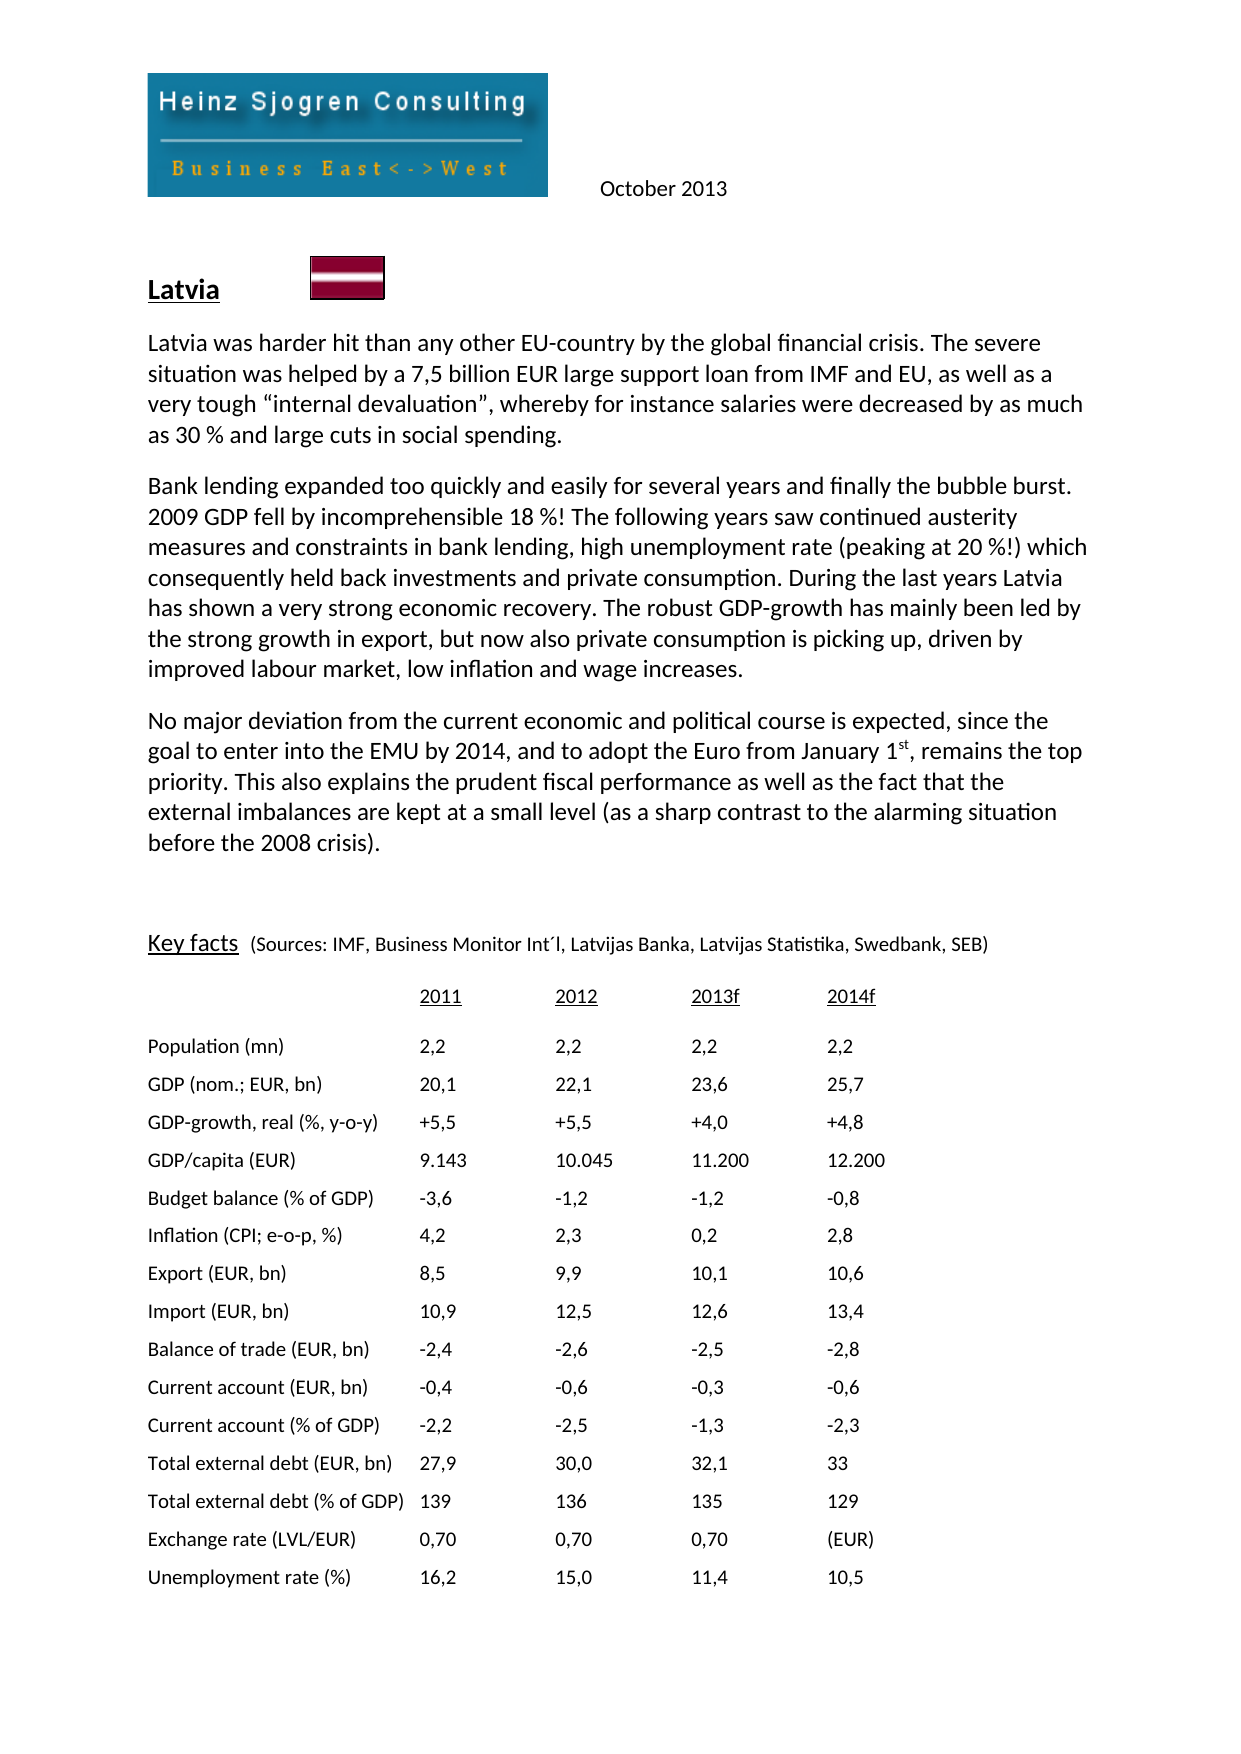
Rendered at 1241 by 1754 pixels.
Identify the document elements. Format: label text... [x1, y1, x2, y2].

text No major deviation from the current economic and political course is expected, since the goal to enter into the EMU by 2014, and to adopt the Euro from January 1st, remains the top priority. This also explains the prudent fiscal performance as well as the fact that the external imbalances are kept at a small level (as a sharp contrast to the alarming situation before the 2008 crisis). [148, 705, 1093, 858]
text Budget balance (% of GDP) -3,6 -1,2 -1,2 -0,8 [148, 1185, 1093, 1210]
text GDP/capita (EUR) 9.143 10.045 11.200 12.200 [148, 1147, 1093, 1172]
text Total external debt (% of GDP) 139 136 135 129 [148, 1488, 1093, 1513]
text Exchange rate (LVL/EUR) 0,70 0,70 0,70 (EUR) [148, 1526, 1093, 1551]
text Import (EUR, bn) 10,9 12,5 12,6 13,4 [148, 1298, 1093, 1324]
text Inflation (CPI; e-o-p, %) 4,2 2,3 0,2 2,8 [148, 1223, 1093, 1248]
text Export (EUR, bn) 8,5 9,9 10,1 10,6 [148, 1261, 1093, 1286]
text Key facts (Sources: IMF, Business Monitor Int´l, Latvijas Banka, Latvijas Statistika, Swedbank, SEB) [148, 927, 1093, 958]
text Population (mn) 2,2 2,2 2,2 2,2 [148, 1033, 1093, 1058]
text Unemployment rate (%) 16,2 15,0 11,4 10,5 [148, 1564, 1093, 1589]
text GDP (nom.; EUR, bn) 20,1 22,1 23,6 25,7 [148, 1071, 1093, 1096]
text Total external debt (EUR, bn) 27,9 30,0 32,1 33 [148, 1450, 1093, 1476]
text 2011 2012 2013f 2014f [148, 983, 1093, 1008]
text Latvia [148, 256, 1093, 307]
text Latvia was harder hit than any other EU-country by the global financial crisis. The severe situation was helped by a 7,5 billion EUR large support loan from IMF and EU, as well as a very tough “internal devaluation”, whereby for instance salaries were decreased by as much as 30 % and large cuts in social spending. [148, 328, 1093, 450]
text GDP-growth, real (%, y-o-y) +5,5 +5,5 +4,0 +4,8 [148, 1109, 1093, 1134]
text Current account (EUR, bn) -0,4 -0,6 -0,3 -0,6 [148, 1374, 1093, 1400]
text Bank lending expanded too quickly and easily for several years and finally the bubble burst. 2009 GDP fell by incomprehensible 18 %! The following years saw continued austerity measures and constraints in bank lending, high unemployment rate (peaking at 20 %!) which consequently held back investments and private consumption. During the last years Latvia has shown a very strong economic recovery. The robust GDP-growth has mainly been led by the strong growth in export, but now also private consumption is picking up, driven by improved labour market, low inflation and wage increases. [148, 471, 1093, 684]
text Current account (% of GDP) -2,2 -2,5 -1,3 -2,3 [148, 1412, 1093, 1438]
text Balance of trade (EUR, bn) -2,4 -2,6 -2,5 -2,8 [148, 1336, 1093, 1362]
picture [311, 257, 383, 298]
picture [147, 73, 548, 197]
